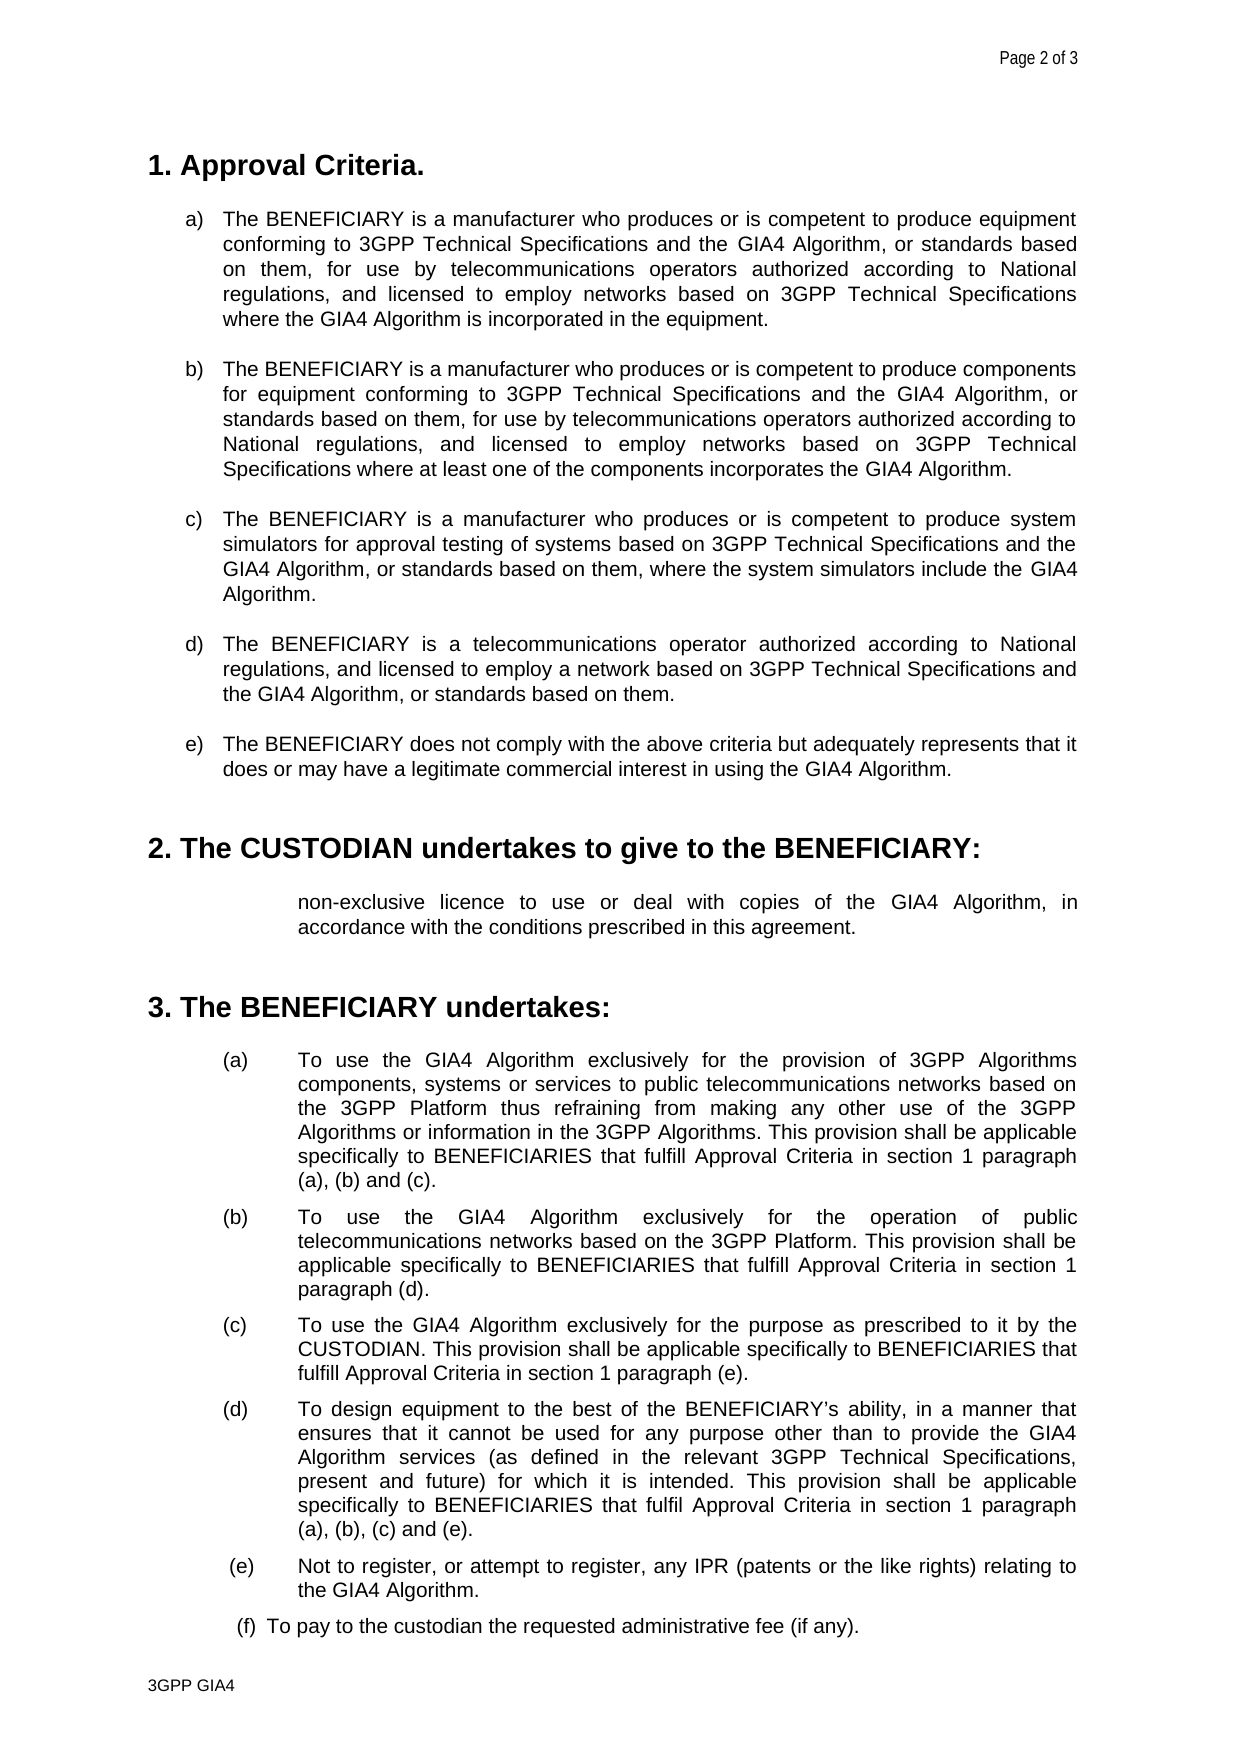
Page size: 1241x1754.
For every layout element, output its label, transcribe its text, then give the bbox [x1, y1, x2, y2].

text 3. The BENEFICIARY undertakes: [148, 990, 1078, 1023]
text e) The BENEFICIARY does not comply with the above criteria but adequately represents that it does or may have a legitimate commercial interest in using the GIA4 Algorithm. [185, 731, 1078, 781]
text 1. Approval Criteria. [148, 148, 1078, 181]
list The BENEFICIARY is a manufacturer who produces or is competent to produce system simulators for approval testing of systems based on 3GPP Technical Specifications and the GIA4 Algorithm, or standards based on them, where the system simulators include the GIA4 Algorithm. [185, 506, 1078, 606]
text (d) To design equipment to the best of the BENEFICIARY’s ability, in a manner that ensures that it cannot be used for any purpose other than to provide the GIA4 Algorithm services (as defined in the relevant 3GPP Technical Specifications, present and future) for which it is intended. This provision shall be applicable specifically to BENEFICIARIES that fulfil Approval Criteria in section 1 paragraph (a), (b), (c) and (e). [223, 1397, 1078, 1541]
text (a) To use the GIA4 Algorithm exclusively for the provision of 3GPP Algorithms components, systems or services to public telecommunications networks based on the 3GPP Platform thus refraining from making any other use of the 3GPP Algorithms or information in the 3GPP Algorithms. This provision shall be applicable specifically to BENEFICIARIES that fulfill Approval Criteria in section 1 paragraph (a), (b) and (c). [223, 1048, 1078, 1192]
text (c) To use the GIA4 Algorithm exclusively for the purpose as prescribed to it by the CUSTODIAN. This provision shall be applicable specifically to BENEFICIARIES that fulfill Approval Criteria in section 1 paragraph (e). [223, 1313, 1078, 1385]
text non-exclusive licence to use or deal with copies of the GIA4 Algorithm, in accordance with the conditions prescribed in this agreement. [223, 890, 1078, 940]
list The BENEFICIARY is a manufacturer who produces or is competent to produce equipment conforming to 3GPP Technical Specifications and the GIA4 Algorithm, or standards based on them, for use by telecommunications operators authorized according to National regulations, and licensed to employ networks based on 3GPP Technical Specifications where the GIA4 Algorithm is incorporated in the equipment. [185, 206, 1078, 331]
list The BENEFICIARY is a manufacturer who produces or is competent to produce components for equipment conforming to 3GPP Technical Specifications and the GIA4 Algorithm, or standards based on them, for use by telecommunications operators authorized according to National regulations, and licensed to employ networks based on 3GPP Technical Specifications where at least one of the components incorporates the GIA4 Algorithm. [185, 356, 1078, 481]
list The BENEFICIARY is a telecommunications operator authorized according to National regulations, and licensed to employ a network based on 3GPP Technical Specifications and the GIA4 Algorithm, or standards based on them. [185, 631, 1078, 706]
text (e) Not to register, or attempt to register, any IPR (patents or the like rights) relating to the GIA4 Algorithm. [229, 1553, 1078, 1601]
list To pay to the custodian the requested administrative fee (if any). [236, 1614, 1078, 1638]
text (b) To use the GIA4 Algorithm exclusively for the operation of public telecommunications networks based on the 3GPP Platform. This provision shall be applicable specifically to BENEFICIARIES that fulfill Approval Criteria in section 1 paragraph (d). [223, 1204, 1078, 1300]
text 2. The CUSTODIAN undertakes to give to the BENEFICIARY: [148, 831, 1078, 865]
